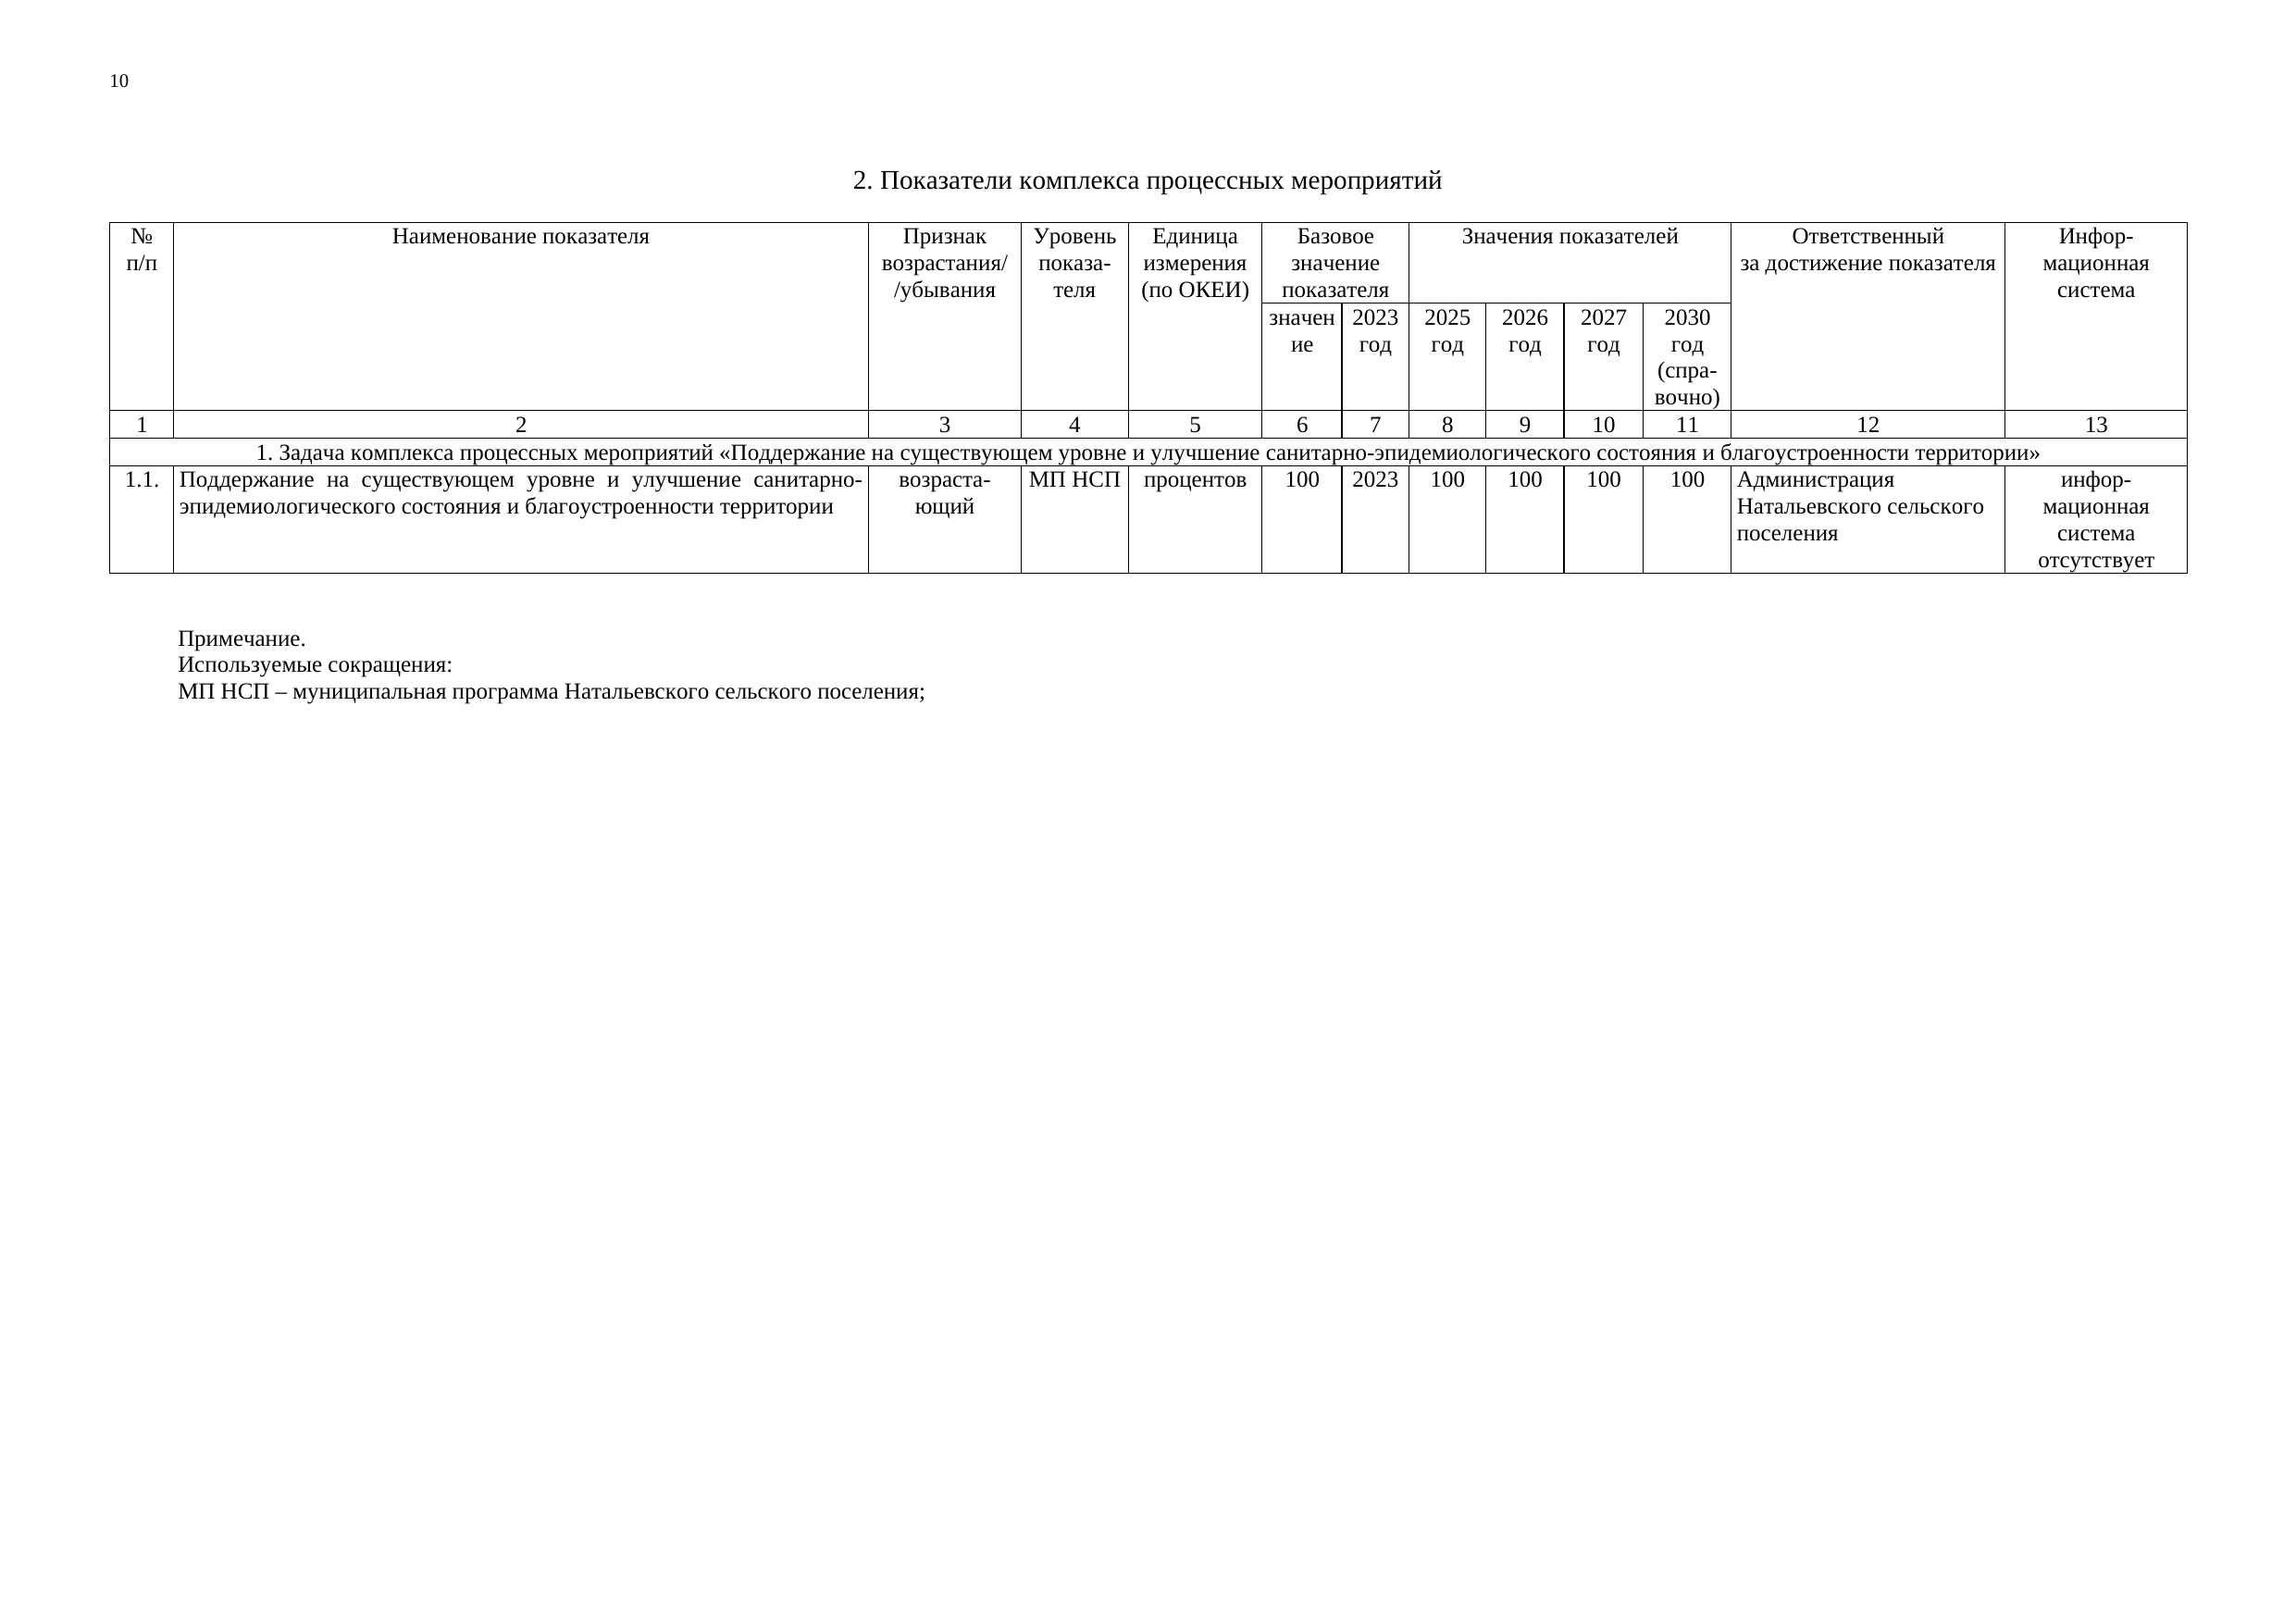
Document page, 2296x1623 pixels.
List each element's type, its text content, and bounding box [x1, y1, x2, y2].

table_cell 2025 год [1409, 304, 1485, 410]
table_cell 10 [1565, 411, 1643, 438]
table_cell 2023 год [1343, 304, 1409, 410]
text 2. Показатели комплекса процессных мероприятий [109, 164, 2186, 195]
table_header Единица измерения (по ОКЕИ) [1129, 223, 1261, 410]
table_cell 4 [1022, 411, 1128, 438]
table_cell Администрация Натальевского сельского поселения [1731, 466, 2004, 572]
table_cell 1 [110, 411, 173, 438]
table_header Наименование показателя [174, 223, 868, 410]
table_cell 9 [1486, 411, 1563, 438]
table_cell инфор-мационная система отсутствует [2005, 466, 2187, 572]
table_cell 100 [1409, 466, 1485, 572]
table_cell МП НСП [1022, 466, 1128, 572]
table_cell 100 [1565, 466, 1643, 572]
table_cell 7 [1343, 411, 1409, 438]
table_header Значения показателей [1409, 223, 1731, 303]
table_cell 1.1. [110, 466, 173, 572]
table_cell 2030 год (спра-вочно) [1644, 304, 1731, 410]
table_cell Поддержание на существующем уровне и улучшение санитарно-эпидемиологического состояния и благоустроенности территории [174, 466, 868, 572]
table_cell 1. Задача комплекса процессных мероприятий «Поддержание на существующем уровне и улучшение санитарно-эпидемиологического состояния и благоустроенности территории» [110, 439, 2187, 465]
table_cell 2023 [1343, 466, 1409, 572]
table_cell 2026 год [1486, 304, 1563, 410]
table_cell 100 [1262, 466, 1341, 572]
text Примечание. [109, 626, 2186, 651]
table_header Уровень показа-теля [1022, 223, 1128, 410]
table_cell 12 [1731, 411, 2004, 438]
table_cell 100 [1644, 466, 1731, 572]
table_cell 100 [1486, 466, 1563, 572]
table_header Базовое значение показателя [1262, 223, 1409, 303]
table_cell 3 [869, 411, 1021, 438]
table_cell 8 [1409, 411, 1485, 438]
table_cell значение [1262, 304, 1341, 410]
table_header Инфор-мационная система [2005, 223, 2187, 410]
text Используемые сокращения: [109, 651, 2186, 677]
text МП НСП – муниципальная программа Натальевского сельского поселения; [109, 677, 2186, 703]
table_header Признак возрастания/ /убывания [869, 223, 1021, 410]
table_cell 2027 год [1565, 304, 1643, 410]
table_cell 11 [1644, 411, 1731, 438]
table_cell 5 [1129, 411, 1261, 438]
table_cell 2 [174, 411, 868, 438]
table_header № п/п [110, 223, 173, 410]
table_cell 13 [2005, 411, 2187, 438]
table_cell возраста-ющий [869, 466, 1021, 572]
table_cell процентов [1129, 466, 1261, 572]
table_cell 6 [1262, 411, 1341, 438]
table_header Ответственный за достижение показателя [1731, 223, 2004, 410]
